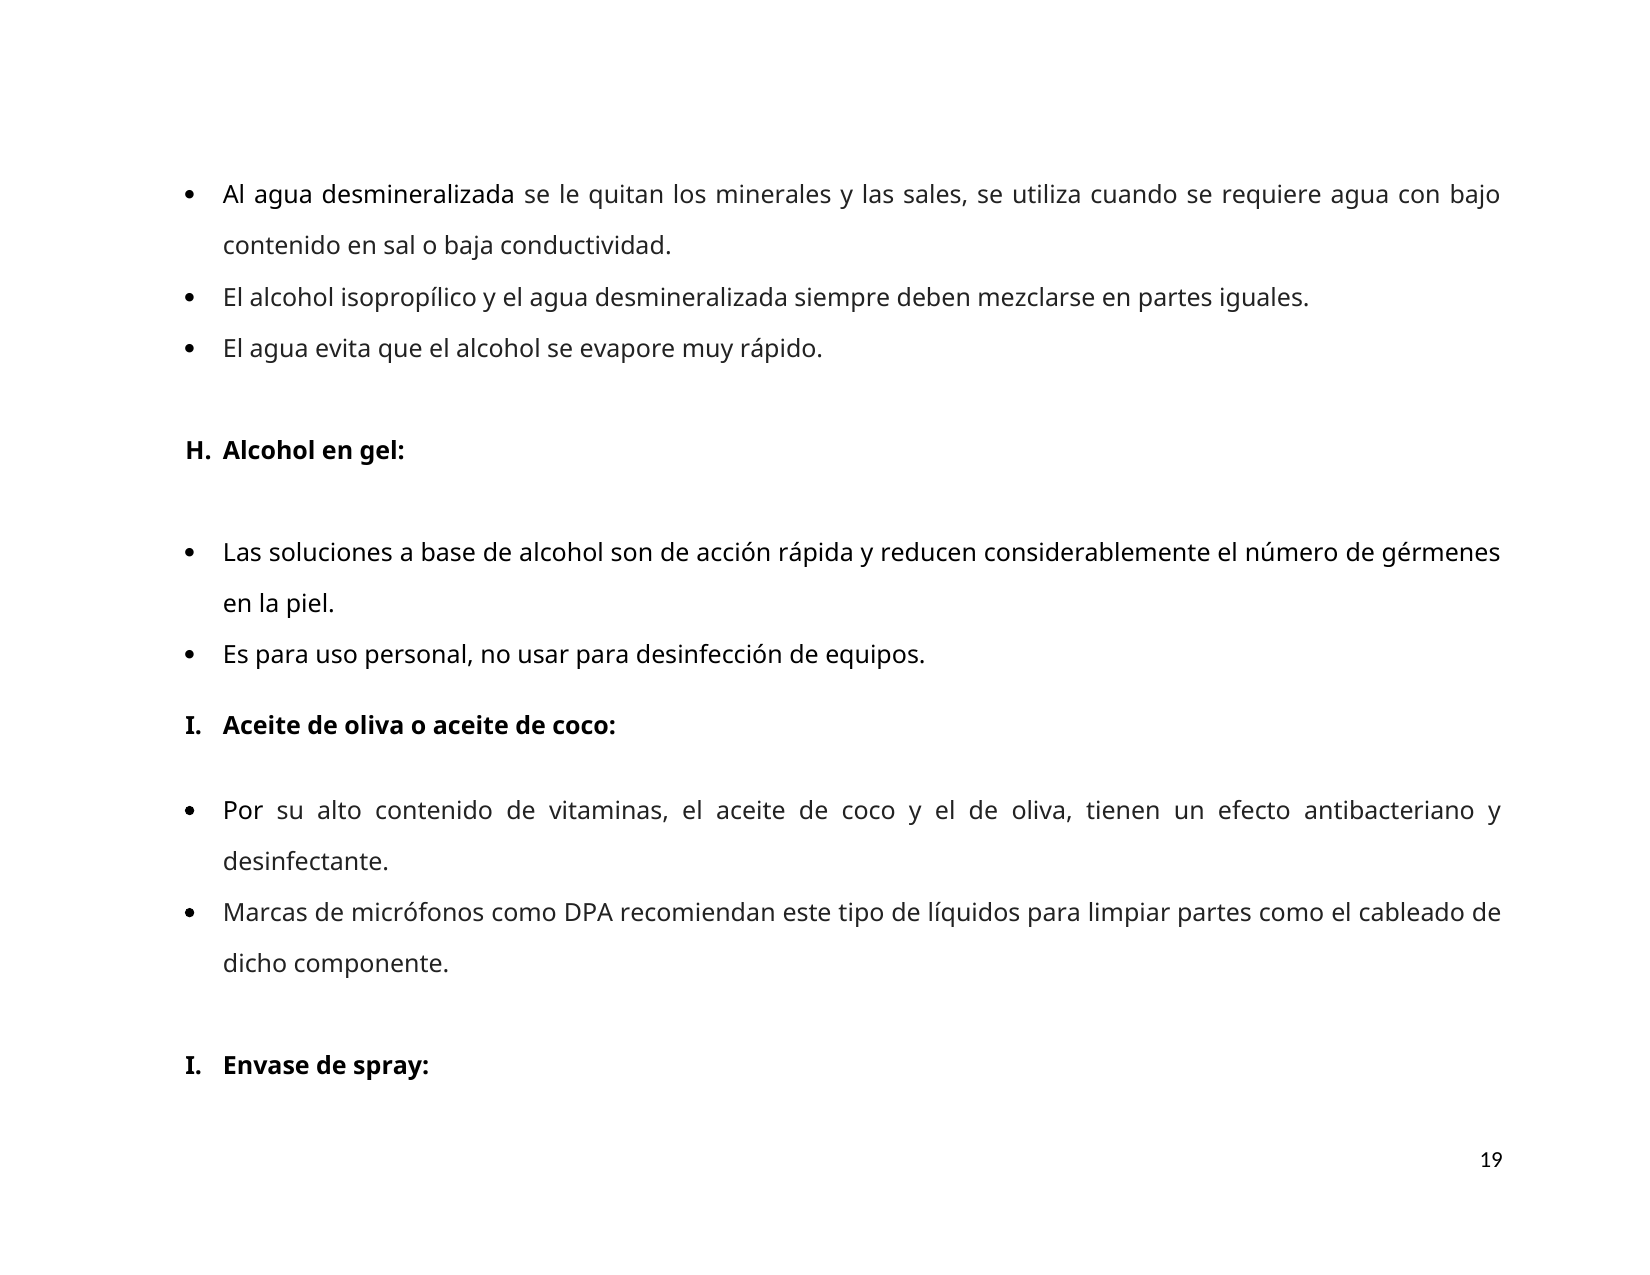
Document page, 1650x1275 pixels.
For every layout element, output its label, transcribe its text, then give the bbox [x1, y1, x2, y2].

list El alcohol isopropílico y el agua desmineralizada siempre deben mezclarse en partes iguales. [185, 279, 1502, 313]
list Al agua desmineralizada se le quitan los minerales y las sales, se utiliza cuando se requiere agua con bajo contenido en sal o baja conductividad. [185, 177, 1502, 262]
list Alcohol en gel: [185, 432, 1502, 466]
list Es para uso personal, no usar para desinfección de equipos. [185, 637, 1502, 671]
list Aceite de oliva o aceite de coco: [185, 707, 1502, 741]
list Marcas de micrófonos como DPA recomiendan este tipo de líquidos para limpiar partes como el cableado de dicho componente. [185, 894, 1502, 980]
list Las soluciones a base de alcohol son de acción rápida y reducen considerablemente el número de gérmenes en la piel. [185, 534, 1502, 619]
list El agua evita que el alcohol se evapore muy rápido. [185, 330, 1502, 364]
list Envase de spray: [185, 1048, 1502, 1082]
list Por su alto contenido de vitaminas, el aceite de coco y el de oliva, tienen un efecto antibacteriano y desinfectante. [185, 792, 1502, 878]
